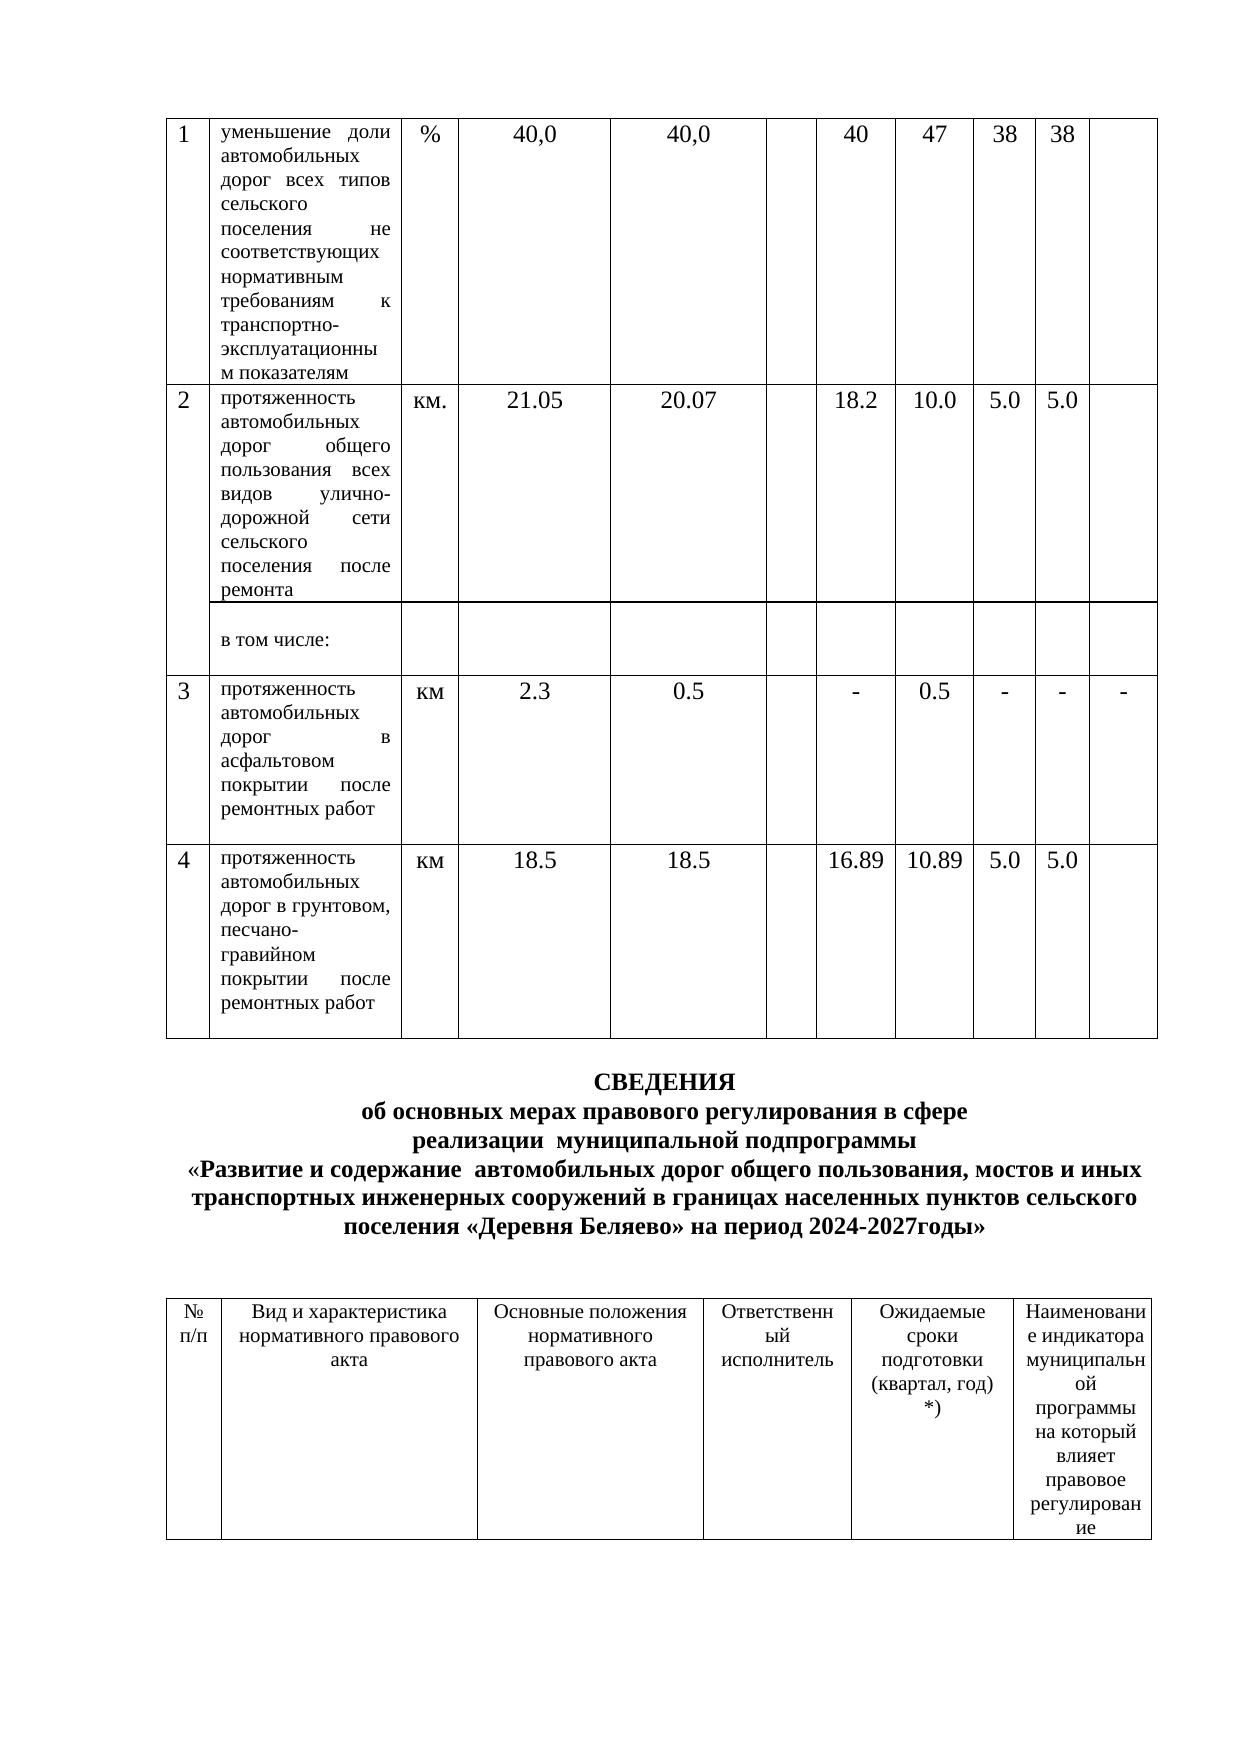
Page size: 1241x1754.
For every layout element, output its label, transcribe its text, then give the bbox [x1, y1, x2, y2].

table_cell 10.89 [896, 845, 973, 1038]
table_header Наименование индикатора муниципальной программы на который влияет правовое регулирование [1014, 1299, 1151, 1539]
table_cell км. [402, 385, 458, 601]
table_cell [402, 603, 458, 675]
text реализации муниципальной подпрограммы [177, 1125, 1152, 1154]
table_cell 38 [974, 119, 1035, 384]
table_cell протяженность автомобильных дорог в грунтовом, песчано-гравийном покрытии после ремонтных работ [210, 845, 401, 1038]
table_cell - [1090, 676, 1157, 844]
table_cell км [402, 676, 458, 844]
text об основных мерах правового регулирования в сфере [177, 1096, 1152, 1125]
table_cell 4 [167, 845, 209, 1038]
table_cell 2.3 [459, 676, 610, 844]
table_header Основные положения нормативного правового акта [478, 1299, 703, 1539]
table_cell [767, 603, 816, 675]
table_cell 0.5 [611, 676, 766, 844]
table_cell 40,0 [611, 119, 766, 384]
table_cell 38 [1036, 119, 1089, 384]
table_cell 10.0 [896, 385, 973, 601]
table_header № п/п [167, 1299, 221, 1539]
table_cell [1036, 603, 1089, 675]
table_cell [1090, 603, 1157, 675]
table_cell [896, 603, 973, 675]
table_cell уменьшение доли автомобильных дорог всех типов сельского поселения не соответствующих нормативным требованиям к транспортно-эксплуатационным показателям [210, 119, 401, 384]
table_cell 18.5 [459, 845, 610, 1038]
table_cell [817, 603, 895, 675]
table_cell [1090, 845, 1157, 1038]
table_cell 5.0 [974, 385, 1035, 601]
table_header Вид и характеристика нормативного правового акта [222, 1299, 477, 1539]
table_cell 16.89 [817, 845, 895, 1038]
table_cell % [402, 119, 458, 384]
table_cell 3 [167, 676, 209, 844]
table_cell [1090, 385, 1157, 601]
table_cell 18.5 [611, 845, 766, 1038]
table_cell - [1036, 676, 1089, 844]
table_cell 20.07 [611, 385, 766, 601]
table_cell [611, 603, 766, 675]
table_cell 1 [167, 119, 209, 384]
table_cell [1090, 119, 1157, 384]
table_cell 5.0 [1036, 385, 1089, 601]
table_cell 47 [896, 119, 973, 384]
table_cell км [402, 845, 458, 1038]
table_cell 40 [817, 119, 895, 384]
table_cell 18.2 [817, 385, 895, 601]
table_cell [459, 603, 610, 675]
table_header Ответственный исполнитель [704, 1299, 851, 1539]
table_cell - [974, 676, 1035, 844]
text «Развитие и содержание автомобильных дорог общего пользования, мостов и иных транспортных инженерных сооружений в границах населенных пунктов сельского поселения «Деревня Беляево» на период 2024-2027годы» [177, 1154, 1152, 1240]
table_cell 0.5 [896, 676, 973, 844]
table_cell 21.05 [459, 385, 610, 601]
table_cell [974, 603, 1035, 675]
table_cell в том числе: [210, 603, 401, 675]
table_cell [767, 845, 816, 1038]
table_cell протяженность автомобильных дорог общего пользования всех видов улично-дорожной сети сельского поселения после ремонта [210, 385, 401, 601]
table_cell [767, 119, 816, 384]
table_cell 5.0 [1036, 845, 1089, 1038]
table_cell - [817, 676, 895, 844]
table_cell 40,0 [459, 119, 610, 384]
table_cell [767, 676, 816, 844]
table_cell 5.0 [974, 845, 1035, 1038]
table_cell протяженность автомобильных дорог в асфальтовом покрытии после ремонтных работ [210, 676, 401, 844]
table_header Ожидаемые сроки подготовки (квартал, год) *) [852, 1299, 1013, 1539]
table_cell 2 [167, 385, 209, 675]
text СВЕДЕНИЯ [177, 1067, 1152, 1096]
table_cell [767, 385, 816, 601]
